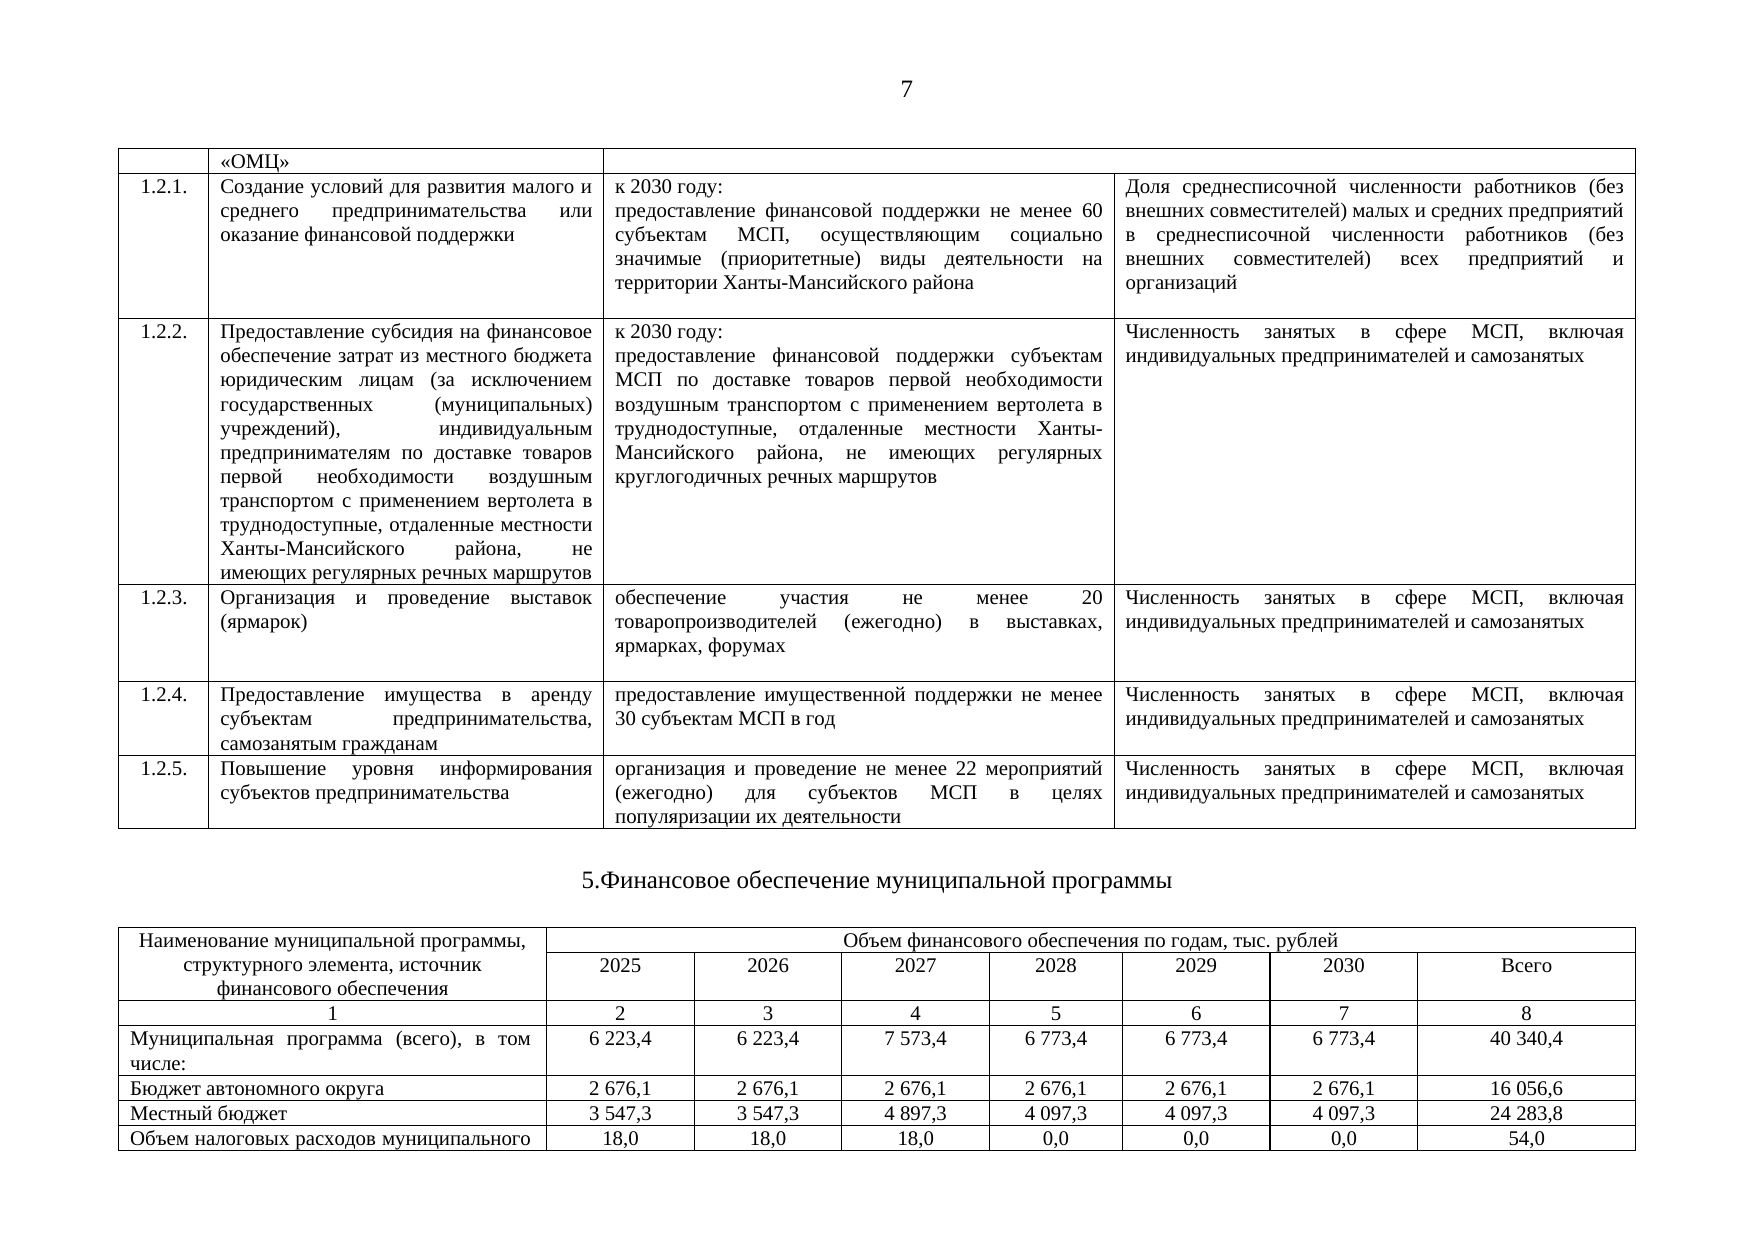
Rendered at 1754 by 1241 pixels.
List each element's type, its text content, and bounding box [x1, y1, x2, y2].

table_cell 6 773,4 [1123, 1026, 1269, 1074]
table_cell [119, 1126, 546, 1150]
table_cell 18,0 [695, 1126, 841, 1150]
table_header Объем финансового обеспечения по годам, тыс. рублей [547, 928, 1635, 952]
table_cell 2027 [842, 953, 989, 1000]
table_cell 0,0 [1271, 1126, 1417, 1150]
table_cell Местный бюджет [119, 1101, 546, 1125]
table_cell 2 676,1 [990, 1076, 1122, 1099]
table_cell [209, 149, 603, 173]
table_cell 6 223,4 [695, 1026, 841, 1074]
table_cell 6 773,4 [1271, 1026, 1417, 1074]
table_cell 6 773,4 [990, 1026, 1122, 1074]
table_cell 1.2.1. [119, 174, 208, 318]
table_cell 0,0 [990, 1126, 1122, 1150]
table_cell Численность занятых в сфере МСП, включая индивидуальных предпринимателей и самозанятых [1115, 756, 1635, 828]
table_cell 3 547,3 [547, 1101, 694, 1125]
table_cell Численность занятых в сфере МСП, включая индивидуальных предпринимателей и самозанятых [1115, 682, 1635, 754]
table_cell Муниципальная программа (всего), в том числе: [119, 1026, 546, 1074]
table_cell 2 676,1 [1271, 1076, 1417, 1099]
table_cell 18,0 [842, 1126, 989, 1150]
table_cell 2 676,1 [842, 1076, 989, 1099]
table_cell 8 [1418, 1001, 1635, 1025]
table_cell 6 223,4 [547, 1026, 694, 1074]
table_cell 0,0 [1123, 1126, 1269, 1150]
table_cell 40 340,4 [1418, 1026, 1635, 1074]
table_cell предоставление имущественной поддержки не менее 30 субъектам МСП в год [604, 682, 1114, 754]
table_cell 2030 [1271, 953, 1417, 1000]
table_cell 54,0 [1418, 1126, 1635, 1150]
table_cell 7 573,4 [842, 1026, 989, 1074]
table_cell Всего [1418, 953, 1635, 1000]
table_cell Организация и проведение выставок (ярмарок) [209, 585, 603, 681]
table_cell 3 [695, 1001, 841, 1025]
table_cell 2 [547, 1001, 694, 1025]
table_cell Численность занятых в сфере МСП, включая индивидуальных предпринимателей и самозанятых [1115, 319, 1635, 584]
table_cell к 2030 году: предоставление финансовой поддержки субъектам МСП по доставке товаров первой необходимости воздушным транспортом с применением вертолета в труднодоступные, отдаленные местности Ханты-Мансийского района, не имеющих регулярных круглогодичных речных маршрутов [604, 319, 1114, 584]
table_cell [604, 149, 1635, 173]
table_cell 2 676,1 [1123, 1076, 1269, 1099]
text 5.Финансовое обеспечение муниципальной программы [118, 865, 1636, 894]
table_cell 2028 [990, 953, 1122, 1000]
table_cell Численность занятых в сфере МСП, включая индивидуальных предпринимателей и самозанятых [1115, 585, 1635, 681]
table_cell [119, 149, 208, 173]
table_cell 2025 [547, 953, 694, 1000]
table_header Наименование муниципальной программы, структурного элемента, источник финансового обеспечения [119, 928, 546, 1000]
table_cell 1.2.4. [119, 682, 208, 754]
table_cell 2 676,1 [547, 1076, 694, 1099]
table_cell Бюджет автономного округа [119, 1076, 546, 1099]
table_cell 1 [119, 1001, 546, 1025]
table_cell 18,0 [547, 1126, 694, 1150]
table_cell 2029 [1123, 953, 1269, 1000]
table_cell к 2030 году: предоставление финансовой поддержки не менее 60 субъектам МСП, осуществляющим социально значимые (приоритетные) виды деятельности на территории Ханты-Мансийского района [604, 174, 1114, 318]
table_cell 4 097,3 [1123, 1101, 1269, 1125]
table_cell 2026 [695, 953, 841, 1000]
table_cell 1.2.5. [119, 756, 208, 828]
table_cell 1.2.3. [119, 585, 208, 681]
table_cell 4 897,3 [842, 1101, 989, 1125]
table_cell 4 097,3 [990, 1101, 1122, 1125]
table_cell 4 097,3 [1271, 1101, 1417, 1125]
table_cell 1.2.2. [119, 319, 208, 584]
table_cell 7 [1271, 1001, 1417, 1025]
table_cell 3 547,3 [695, 1101, 841, 1125]
table_cell 24 283,8 [1418, 1101, 1635, 1125]
table_cell Создание условий для развития малого и среднего предпринимательства или оказание финансовой поддержки [209, 174, 603, 318]
table_cell Предоставление субсидия на финансовое обеспечение затрат из местного бюджета юридическим лицам (за исключением государственных (муниципальных) учреждений), индивидуальным предпринимателям по доставке товаров первой необходимости воздушным транспортом с применением вертолета в труднодоступные, отдаленные местности Ханты-Мансийского района, не имеющих регулярных речных маршрутов [209, 319, 603, 584]
table_cell 5 [990, 1001, 1122, 1025]
table_cell Повышение уровня информирования субъектов предпринимательства [209, 756, 603, 828]
table_cell 6 [1123, 1001, 1269, 1025]
table_cell 4 [842, 1001, 989, 1025]
table_cell 16 056,6 [1418, 1076, 1635, 1099]
table_cell 2 676,1 [695, 1076, 841, 1099]
table_cell Предоставление имущества в аренду субъектам предпринимательства, самозанятым гражданам [209, 682, 603, 754]
table_cell организация и проведение не менее 22 мероприятий (ежегодно) для субъектов МСП в целях популяризации их деятельности [604, 756, 1114, 828]
table_cell обеспечение участия не менее 20 товаропроизводителей (ежегодно) в выставках, ярмарках, форумах [604, 585, 1114, 681]
table_cell Доля среднесписочной численности работников (без внешних совместителей) малых и средних предприятий в среднесписочной численности работников (без внешних совместителей) всех предприятий и организаций [1115, 174, 1635, 318]
